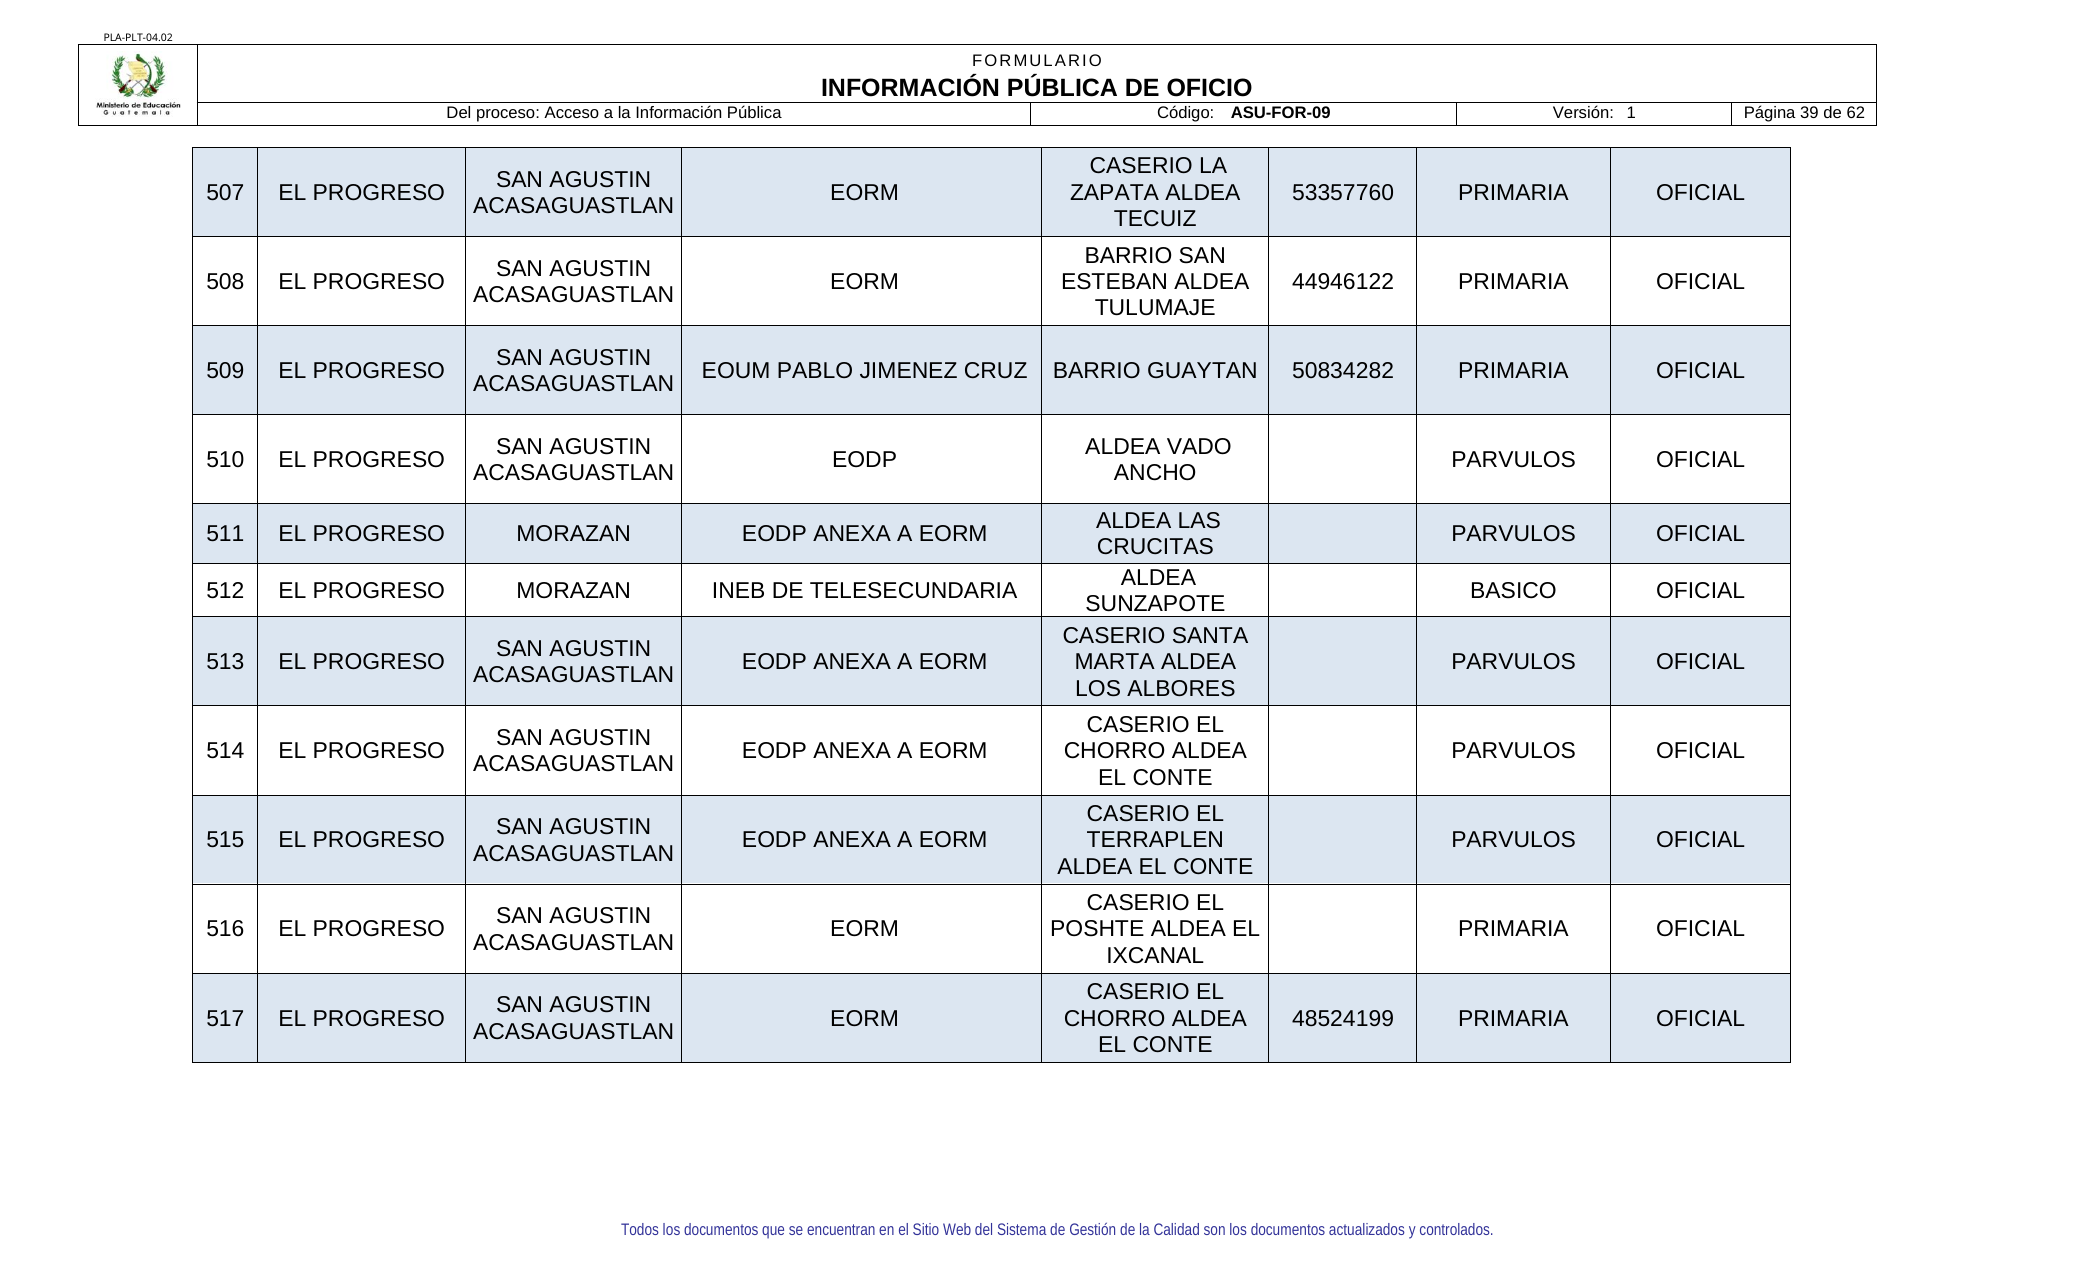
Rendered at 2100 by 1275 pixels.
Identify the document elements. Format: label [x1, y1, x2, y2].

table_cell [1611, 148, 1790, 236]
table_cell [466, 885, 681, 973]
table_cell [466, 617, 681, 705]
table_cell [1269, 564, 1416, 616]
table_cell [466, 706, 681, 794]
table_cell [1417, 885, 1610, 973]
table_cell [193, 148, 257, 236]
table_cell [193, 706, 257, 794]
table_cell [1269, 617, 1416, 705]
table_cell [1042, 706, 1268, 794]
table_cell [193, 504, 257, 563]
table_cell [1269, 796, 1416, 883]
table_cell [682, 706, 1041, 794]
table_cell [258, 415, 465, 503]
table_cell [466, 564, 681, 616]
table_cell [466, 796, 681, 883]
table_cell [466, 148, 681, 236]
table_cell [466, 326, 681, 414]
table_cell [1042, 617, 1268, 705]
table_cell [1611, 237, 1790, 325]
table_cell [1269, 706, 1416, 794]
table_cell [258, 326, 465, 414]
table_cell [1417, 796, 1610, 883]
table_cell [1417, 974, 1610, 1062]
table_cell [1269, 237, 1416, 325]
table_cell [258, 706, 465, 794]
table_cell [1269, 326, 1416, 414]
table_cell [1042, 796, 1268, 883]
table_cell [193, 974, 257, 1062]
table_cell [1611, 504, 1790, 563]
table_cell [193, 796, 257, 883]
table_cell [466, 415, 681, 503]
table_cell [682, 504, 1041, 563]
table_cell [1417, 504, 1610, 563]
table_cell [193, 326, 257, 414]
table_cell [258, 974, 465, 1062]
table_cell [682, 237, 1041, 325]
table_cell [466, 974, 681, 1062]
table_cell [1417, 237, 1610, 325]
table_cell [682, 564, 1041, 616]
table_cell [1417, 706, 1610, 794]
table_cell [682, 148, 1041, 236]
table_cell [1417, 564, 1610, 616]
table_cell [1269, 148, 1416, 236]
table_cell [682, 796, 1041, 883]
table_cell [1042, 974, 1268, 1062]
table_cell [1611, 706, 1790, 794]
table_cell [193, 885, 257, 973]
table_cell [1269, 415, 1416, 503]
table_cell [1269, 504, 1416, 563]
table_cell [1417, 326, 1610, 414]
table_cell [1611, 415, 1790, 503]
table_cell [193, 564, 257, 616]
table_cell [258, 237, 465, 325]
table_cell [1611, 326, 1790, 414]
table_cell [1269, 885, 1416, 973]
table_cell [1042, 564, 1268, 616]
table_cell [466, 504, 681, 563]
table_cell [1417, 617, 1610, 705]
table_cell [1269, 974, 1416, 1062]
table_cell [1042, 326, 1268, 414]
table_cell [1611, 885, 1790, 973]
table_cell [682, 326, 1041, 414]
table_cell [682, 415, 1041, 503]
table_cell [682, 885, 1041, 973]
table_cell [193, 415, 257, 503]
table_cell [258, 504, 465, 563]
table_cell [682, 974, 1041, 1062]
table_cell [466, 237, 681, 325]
picture [95, 51, 181, 117]
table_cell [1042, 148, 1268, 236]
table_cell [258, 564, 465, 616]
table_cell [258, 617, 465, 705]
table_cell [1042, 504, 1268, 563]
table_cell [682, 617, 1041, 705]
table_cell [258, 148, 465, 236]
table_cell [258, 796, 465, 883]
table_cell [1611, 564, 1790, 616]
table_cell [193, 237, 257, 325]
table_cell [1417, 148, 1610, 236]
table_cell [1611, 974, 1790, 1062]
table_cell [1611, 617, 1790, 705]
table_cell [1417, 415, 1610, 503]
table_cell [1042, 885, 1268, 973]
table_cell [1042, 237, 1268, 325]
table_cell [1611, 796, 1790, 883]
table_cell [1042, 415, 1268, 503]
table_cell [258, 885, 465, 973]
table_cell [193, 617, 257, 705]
